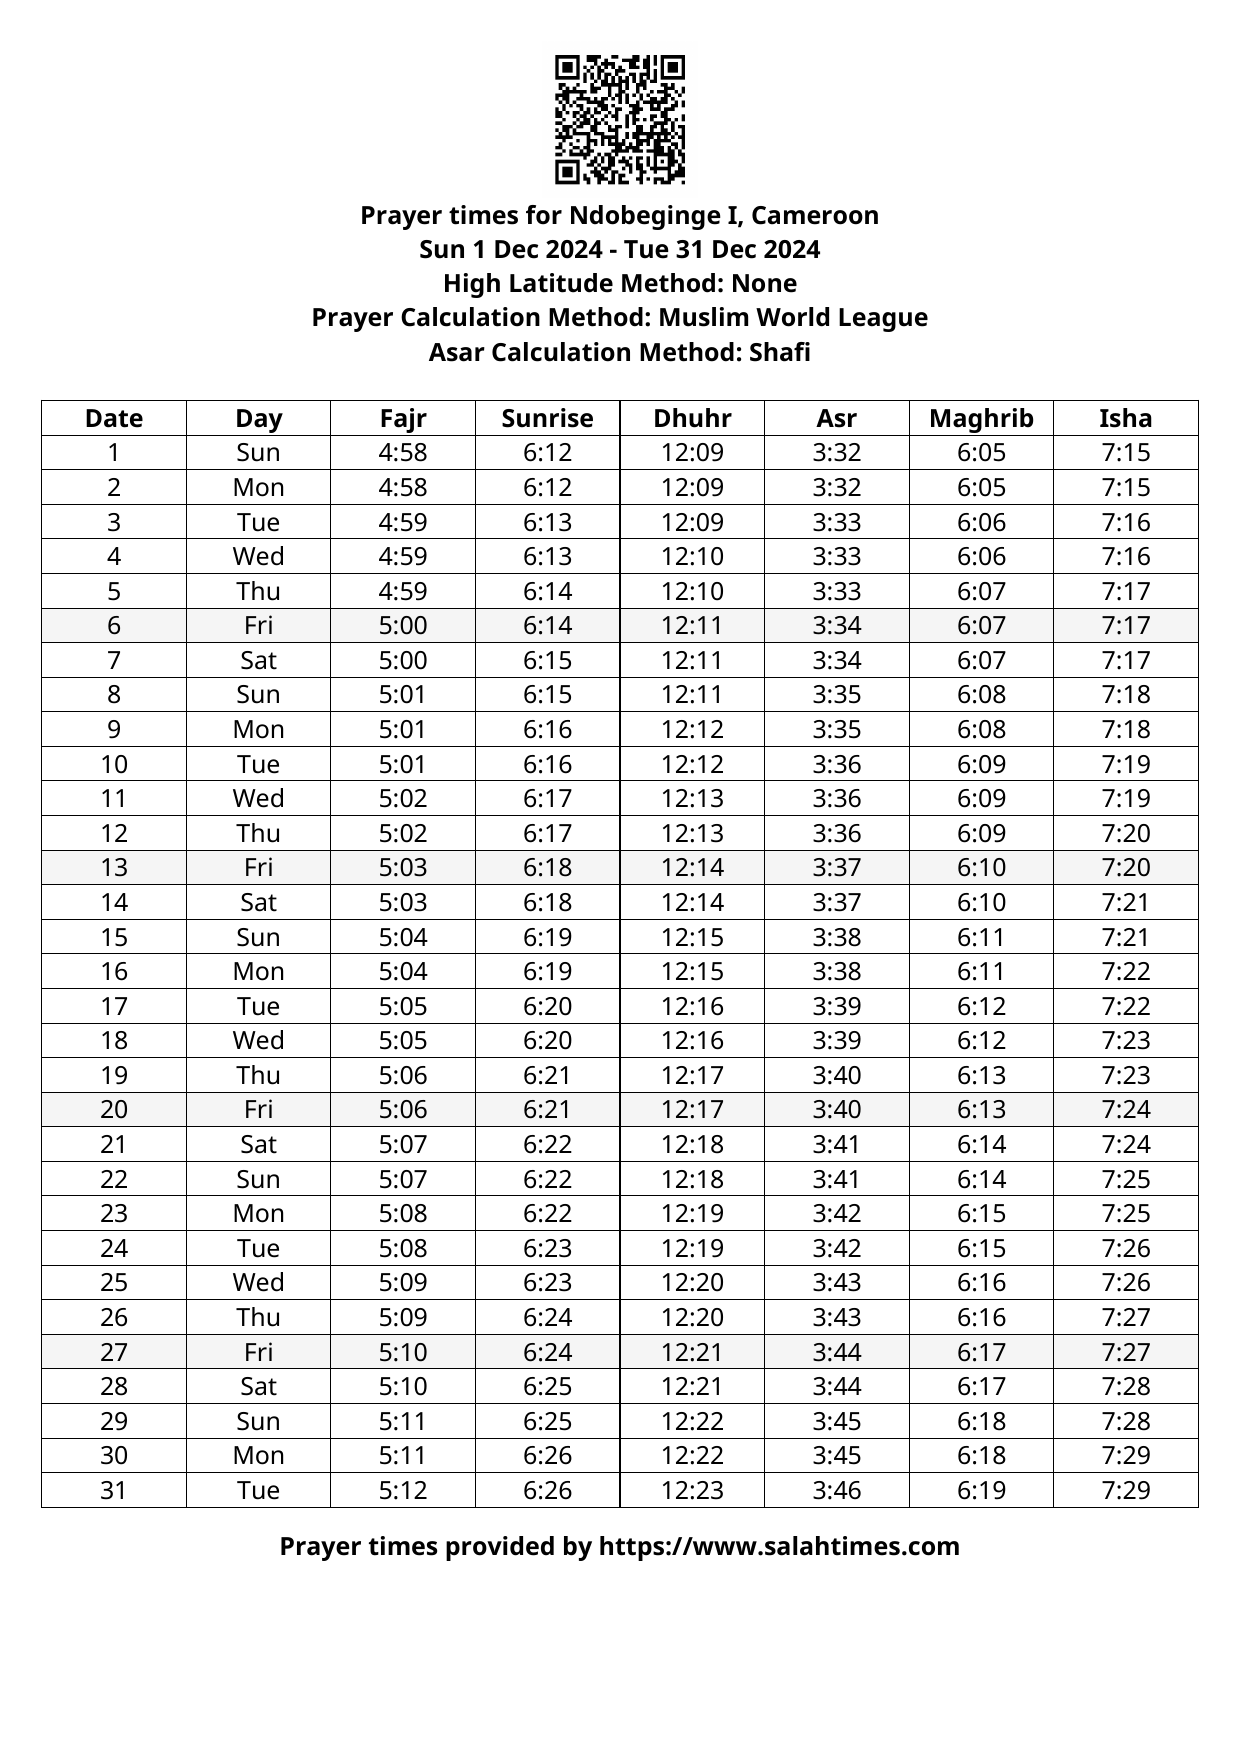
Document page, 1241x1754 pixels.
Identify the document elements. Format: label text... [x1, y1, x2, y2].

table_cell 5:11 [331, 1439, 475, 1472]
table_cell 3:39 [765, 1024, 909, 1057]
table_cell 5:08 [331, 1196, 475, 1230]
table_cell Sun [187, 436, 330, 469]
table_cell 18 [42, 1024, 186, 1057]
table_cell 7:29 [1054, 1473, 1198, 1507]
table_cell 7:18 [1054, 678, 1198, 711]
table_cell 6:26 [476, 1439, 619, 1472]
table_cell 3:33 [765, 574, 909, 607]
table_cell 6:24 [476, 1300, 619, 1334]
table_cell 6:12 [476, 470, 619, 504]
table_cell 6:07 [910, 574, 1053, 607]
table_cell 1 [42, 436, 186, 469]
table_cell 6:13 [910, 1058, 1053, 1092]
table_cell Mon [187, 954, 330, 988]
table_cell 6:10 [910, 851, 1053, 884]
table_cell 7:27 [1054, 1300, 1198, 1334]
table_cell 4:59 [331, 574, 475, 607]
table_cell 5:00 [331, 643, 475, 677]
table_cell 3:40 [765, 1093, 909, 1126]
table_header Date [42, 401, 186, 434]
table_cell 5 [42, 574, 186, 607]
table_cell 5:06 [331, 1058, 475, 1092]
table_cell 28 [42, 1369, 186, 1403]
table_cell 6:13 [476, 505, 619, 538]
table_cell 12:20 [621, 1266, 764, 1299]
table_cell 24 [42, 1231, 186, 1264]
picture [542, 41, 699, 198]
table_cell 6:22 [476, 1127, 619, 1161]
table_cell 5:05 [331, 1024, 475, 1057]
table_cell 7:15 [1054, 436, 1198, 469]
table_cell 3:43 [765, 1300, 909, 1334]
table_cell 7:23 [1054, 1024, 1198, 1057]
table_cell 5:01 [331, 678, 475, 711]
table_cell 4:58 [331, 470, 475, 504]
table_cell Fri [187, 609, 330, 642]
table_cell 4 [42, 539, 186, 573]
table_cell 27 [42, 1335, 186, 1368]
table_cell 3:35 [765, 678, 909, 711]
table_cell 5:10 [331, 1369, 475, 1403]
table_cell 6:25 [476, 1404, 619, 1437]
table_cell Thu [187, 574, 330, 607]
table_cell 12:22 [621, 1439, 764, 1472]
table_cell 6:25 [476, 1369, 619, 1403]
table_header Fajr [331, 401, 475, 434]
table_cell 6:22 [476, 1196, 619, 1230]
table_cell 7:17 [1054, 574, 1198, 607]
table_cell 7:25 [1054, 1162, 1198, 1195]
table_cell Mon [187, 1196, 330, 1230]
table_cell 3:34 [765, 643, 909, 677]
table_cell 21 [42, 1127, 186, 1161]
table_cell 13 [42, 851, 186, 884]
text High Latitude Method: None [42, 266, 1198, 300]
table_header Isha [1054, 401, 1198, 434]
table_cell 3:39 [765, 989, 909, 1022]
table_cell 6:06 [910, 505, 1053, 538]
table_cell 3:33 [765, 505, 909, 538]
table_cell 7:21 [1054, 885, 1198, 919]
table_cell Tue [187, 989, 330, 1022]
table_cell 12:18 [621, 1162, 764, 1195]
table_cell Tue [187, 747, 330, 780]
table_cell Sun [187, 1404, 330, 1437]
table_cell Tue [187, 505, 330, 538]
table_cell 6:18 [910, 1439, 1053, 1472]
table_cell 5:03 [331, 885, 475, 919]
table_cell 7:22 [1054, 954, 1198, 988]
table_cell 4:58 [331, 436, 475, 469]
table_cell 6:17 [476, 816, 619, 849]
table_cell 5:07 [331, 1127, 475, 1161]
table_cell Wed [187, 1266, 330, 1299]
table_cell 11 [42, 781, 186, 815]
table_cell 3:42 [765, 1231, 909, 1264]
table_cell 23 [42, 1196, 186, 1230]
table_cell Thu [187, 1058, 330, 1092]
table_cell Tue [187, 1473, 330, 1507]
table_cell 5:06 [331, 1093, 475, 1126]
table_cell 5:03 [331, 851, 475, 884]
table_cell 6:15 [476, 678, 619, 711]
text Prayer times provided by https://www.salahtimes.com [42, 1528, 1198, 1563]
table_cell 26 [42, 1300, 186, 1334]
table_cell 29 [42, 1404, 186, 1437]
table_cell 12:11 [621, 643, 764, 677]
table_cell 7:20 [1054, 851, 1198, 884]
table_cell 19 [42, 1058, 186, 1092]
table_cell 6:09 [910, 781, 1053, 815]
table_cell 6:07 [910, 609, 1053, 642]
table_cell 7:17 [1054, 643, 1198, 677]
table_cell 16 [42, 954, 186, 988]
table_cell 5:01 [331, 747, 475, 780]
table_cell Sat [187, 643, 330, 677]
table_cell 6:11 [910, 954, 1053, 988]
table_cell Thu [187, 1300, 330, 1334]
table_cell Wed [187, 539, 330, 573]
table_cell 7:28 [1054, 1369, 1198, 1403]
table_cell 5:04 [331, 920, 475, 953]
table_cell 6:06 [910, 539, 1053, 573]
table_cell 5:09 [331, 1300, 475, 1334]
table_cell 12:09 [621, 470, 764, 504]
table_cell 20 [42, 1093, 186, 1126]
table_cell 6:12 [910, 1024, 1053, 1057]
table_cell 12:17 [621, 1058, 764, 1092]
table_cell 12:17 [621, 1093, 764, 1126]
table_cell 3:35 [765, 712, 909, 746]
table_cell 7:29 [1054, 1439, 1198, 1472]
table_cell 6:14 [910, 1162, 1053, 1195]
table_cell 6:23 [476, 1231, 619, 1264]
table_header Sunrise [476, 401, 619, 434]
table_cell 6:05 [910, 470, 1053, 504]
table_cell 2 [42, 470, 186, 504]
table_cell 5:11 [331, 1404, 475, 1437]
table_cell 3:41 [765, 1127, 909, 1161]
table_cell 7:16 [1054, 505, 1198, 538]
table_cell 12:18 [621, 1127, 764, 1161]
table_cell 7:18 [1054, 712, 1198, 746]
table_cell 5:01 [331, 712, 475, 746]
table_cell 3:37 [765, 851, 909, 884]
table_cell 3:44 [765, 1369, 909, 1403]
table_cell 6:14 [476, 609, 619, 642]
table_cell Sun [187, 678, 330, 711]
text Prayer Calculation Method: Muslim World League [42, 300, 1198, 334]
table_cell 7:21 [1054, 920, 1198, 953]
table_cell 6:15 [910, 1196, 1053, 1230]
table_cell 6:20 [476, 1024, 619, 1057]
table_cell 7:19 [1054, 781, 1198, 815]
table_cell Wed [187, 781, 330, 815]
table_cell 12:15 [621, 920, 764, 953]
table_cell 3:38 [765, 920, 909, 953]
table_cell Fri [187, 1335, 330, 1368]
table_cell 3:42 [765, 1196, 909, 1230]
table_cell 5:02 [331, 816, 475, 849]
table_cell Thu [187, 816, 330, 849]
table_cell 4:59 [331, 505, 475, 538]
table_cell 12:09 [621, 505, 764, 538]
table_cell 6:19 [910, 1473, 1053, 1507]
table_cell 15 [42, 920, 186, 953]
table_cell 4:59 [331, 539, 475, 573]
table_cell 6:22 [476, 1162, 619, 1195]
table_cell 6:18 [910, 1404, 1053, 1437]
table_cell 3:32 [765, 436, 909, 469]
table_cell 9 [42, 712, 186, 746]
table_cell 6:21 [476, 1093, 619, 1126]
table_cell 8 [42, 678, 186, 711]
table_cell 12:12 [621, 712, 764, 746]
table_cell 6:21 [476, 1058, 619, 1092]
table_cell 6:26 [476, 1473, 619, 1507]
table_cell Sun [187, 920, 330, 953]
table_cell 7:27 [1054, 1335, 1198, 1368]
table_cell 6:08 [910, 712, 1053, 746]
table_cell 14 [42, 885, 186, 919]
table_cell 7:16 [1054, 539, 1198, 573]
table_cell 7:26 [1054, 1231, 1198, 1264]
text Sun 1 Dec 2024 - Tue 31 Dec 2024 [42, 232, 1198, 266]
table_cell 6:13 [910, 1093, 1053, 1126]
text Asar Calculation Method: Shafi [42, 334, 1198, 368]
table_cell 3:36 [765, 747, 909, 780]
table_cell 6:17 [910, 1335, 1053, 1368]
table_cell 7 [42, 643, 186, 677]
table_cell 5:10 [331, 1335, 475, 1368]
table_cell 31 [42, 1473, 186, 1507]
table_cell 12:16 [621, 989, 764, 1022]
table_cell 7:28 [1054, 1404, 1198, 1437]
table_cell 17 [42, 989, 186, 1022]
table_cell Mon [187, 712, 330, 746]
table_cell 3:41 [765, 1162, 909, 1195]
table_cell 3 [42, 505, 186, 538]
table_cell 3:46 [765, 1473, 909, 1507]
table_cell 7:22 [1054, 989, 1198, 1022]
table_cell 12 [42, 816, 186, 849]
table_cell 12:10 [621, 539, 764, 573]
table_cell 6:10 [910, 885, 1053, 919]
table_cell 3:44 [765, 1335, 909, 1368]
table_cell 7:24 [1054, 1093, 1198, 1126]
table_cell Mon [187, 470, 330, 504]
table_cell Wed [187, 1024, 330, 1057]
table_cell Sun [187, 1162, 330, 1195]
table_cell 6:13 [476, 539, 619, 573]
table_cell 3:34 [765, 609, 909, 642]
table_header Dhuhr [621, 401, 764, 434]
table_cell 12:21 [621, 1335, 764, 1368]
table_cell 3:36 [765, 781, 909, 815]
table_cell 6:15 [476, 643, 619, 677]
table_cell 3:43 [765, 1266, 909, 1299]
table_cell 7:17 [1054, 609, 1198, 642]
table_cell Sat [187, 1369, 330, 1403]
table_cell 6:16 [476, 712, 619, 746]
table_cell 6:12 [476, 436, 619, 469]
table_cell 6:23 [476, 1266, 619, 1299]
table_cell 12:11 [621, 678, 764, 711]
table_cell 12:23 [621, 1473, 764, 1507]
table_cell 5:05 [331, 989, 475, 1022]
table_cell Sat [187, 1127, 330, 1161]
table_cell 6:16 [910, 1266, 1053, 1299]
table_cell 6:18 [476, 885, 619, 919]
table_cell 7:15 [1054, 470, 1198, 504]
table_cell 12:16 [621, 1024, 764, 1057]
table_cell Mon [187, 1439, 330, 1472]
table_cell 6:17 [476, 781, 619, 815]
table_cell 7:23 [1054, 1058, 1198, 1092]
table_cell 3:45 [765, 1404, 909, 1437]
table_cell 6:17 [910, 1369, 1053, 1403]
table_cell 5:08 [331, 1231, 475, 1264]
table_cell 25 [42, 1266, 186, 1299]
table_cell 5:12 [331, 1473, 475, 1507]
table_cell 7:25 [1054, 1196, 1198, 1230]
table_cell 3:37 [765, 885, 909, 919]
table_cell 12:09 [621, 436, 764, 469]
table_cell Fri [187, 1093, 330, 1126]
table_cell 30 [42, 1439, 186, 1472]
table_cell 7:26 [1054, 1266, 1198, 1299]
table_cell 6:09 [910, 816, 1053, 849]
table_header Maghrib [910, 401, 1053, 434]
table_cell 3:32 [765, 470, 909, 504]
table_cell 5:07 [331, 1162, 475, 1195]
table_cell 6:16 [910, 1300, 1053, 1334]
table_cell 6:19 [476, 954, 619, 988]
table_cell 12:21 [621, 1369, 764, 1403]
table_cell 6:14 [476, 574, 619, 607]
table_cell 6:12 [910, 989, 1053, 1022]
table_cell Tue [187, 1231, 330, 1264]
table_cell 12:11 [621, 609, 764, 642]
table_cell 12:19 [621, 1231, 764, 1264]
table_cell 6 [42, 609, 186, 642]
table_cell 5:09 [331, 1266, 475, 1299]
table_cell Fri [187, 851, 330, 884]
table_cell 6:24 [476, 1335, 619, 1368]
table_cell 6:07 [910, 643, 1053, 677]
table_cell 5:00 [331, 609, 475, 642]
table_cell 3:45 [765, 1439, 909, 1472]
table_cell 12:12 [621, 747, 764, 780]
table_cell 12:22 [621, 1404, 764, 1437]
table_cell 6:05 [910, 436, 1053, 469]
table_cell 22 [42, 1162, 186, 1195]
table_cell 12:14 [621, 851, 764, 884]
table_cell 6:14 [910, 1127, 1053, 1161]
table_cell 3:40 [765, 1058, 909, 1092]
table_cell 3:33 [765, 539, 909, 573]
table_cell 6:08 [910, 678, 1053, 711]
table_cell 5:04 [331, 954, 475, 988]
table_cell Sat [187, 885, 330, 919]
table_cell 7:24 [1054, 1127, 1198, 1161]
table_cell 6:15 [910, 1231, 1053, 1264]
table_cell 7:19 [1054, 747, 1198, 780]
table_cell 12:13 [621, 816, 764, 849]
table_cell 5:02 [331, 781, 475, 815]
table_cell 12:13 [621, 781, 764, 815]
table_cell 12:14 [621, 885, 764, 919]
table_cell 3:36 [765, 816, 909, 849]
table_cell 6:19 [476, 920, 619, 953]
table_cell 7:20 [1054, 816, 1198, 849]
table_cell 12:15 [621, 954, 764, 988]
table_cell 6:09 [910, 747, 1053, 780]
table_cell 12:19 [621, 1196, 764, 1230]
table_cell 10 [42, 747, 186, 780]
table_cell 6:16 [476, 747, 619, 780]
table_cell 12:20 [621, 1300, 764, 1334]
table_cell 12:10 [621, 574, 764, 607]
table_cell 6:11 [910, 920, 1053, 953]
table_cell 6:20 [476, 989, 619, 1022]
table_cell 3:38 [765, 954, 909, 988]
table_header Day [187, 401, 330, 434]
text Prayer times for Ndobeginge I, Cameroon [42, 198, 1198, 232]
table_header Asr [765, 401, 909, 434]
table_cell 6:18 [476, 851, 619, 884]
